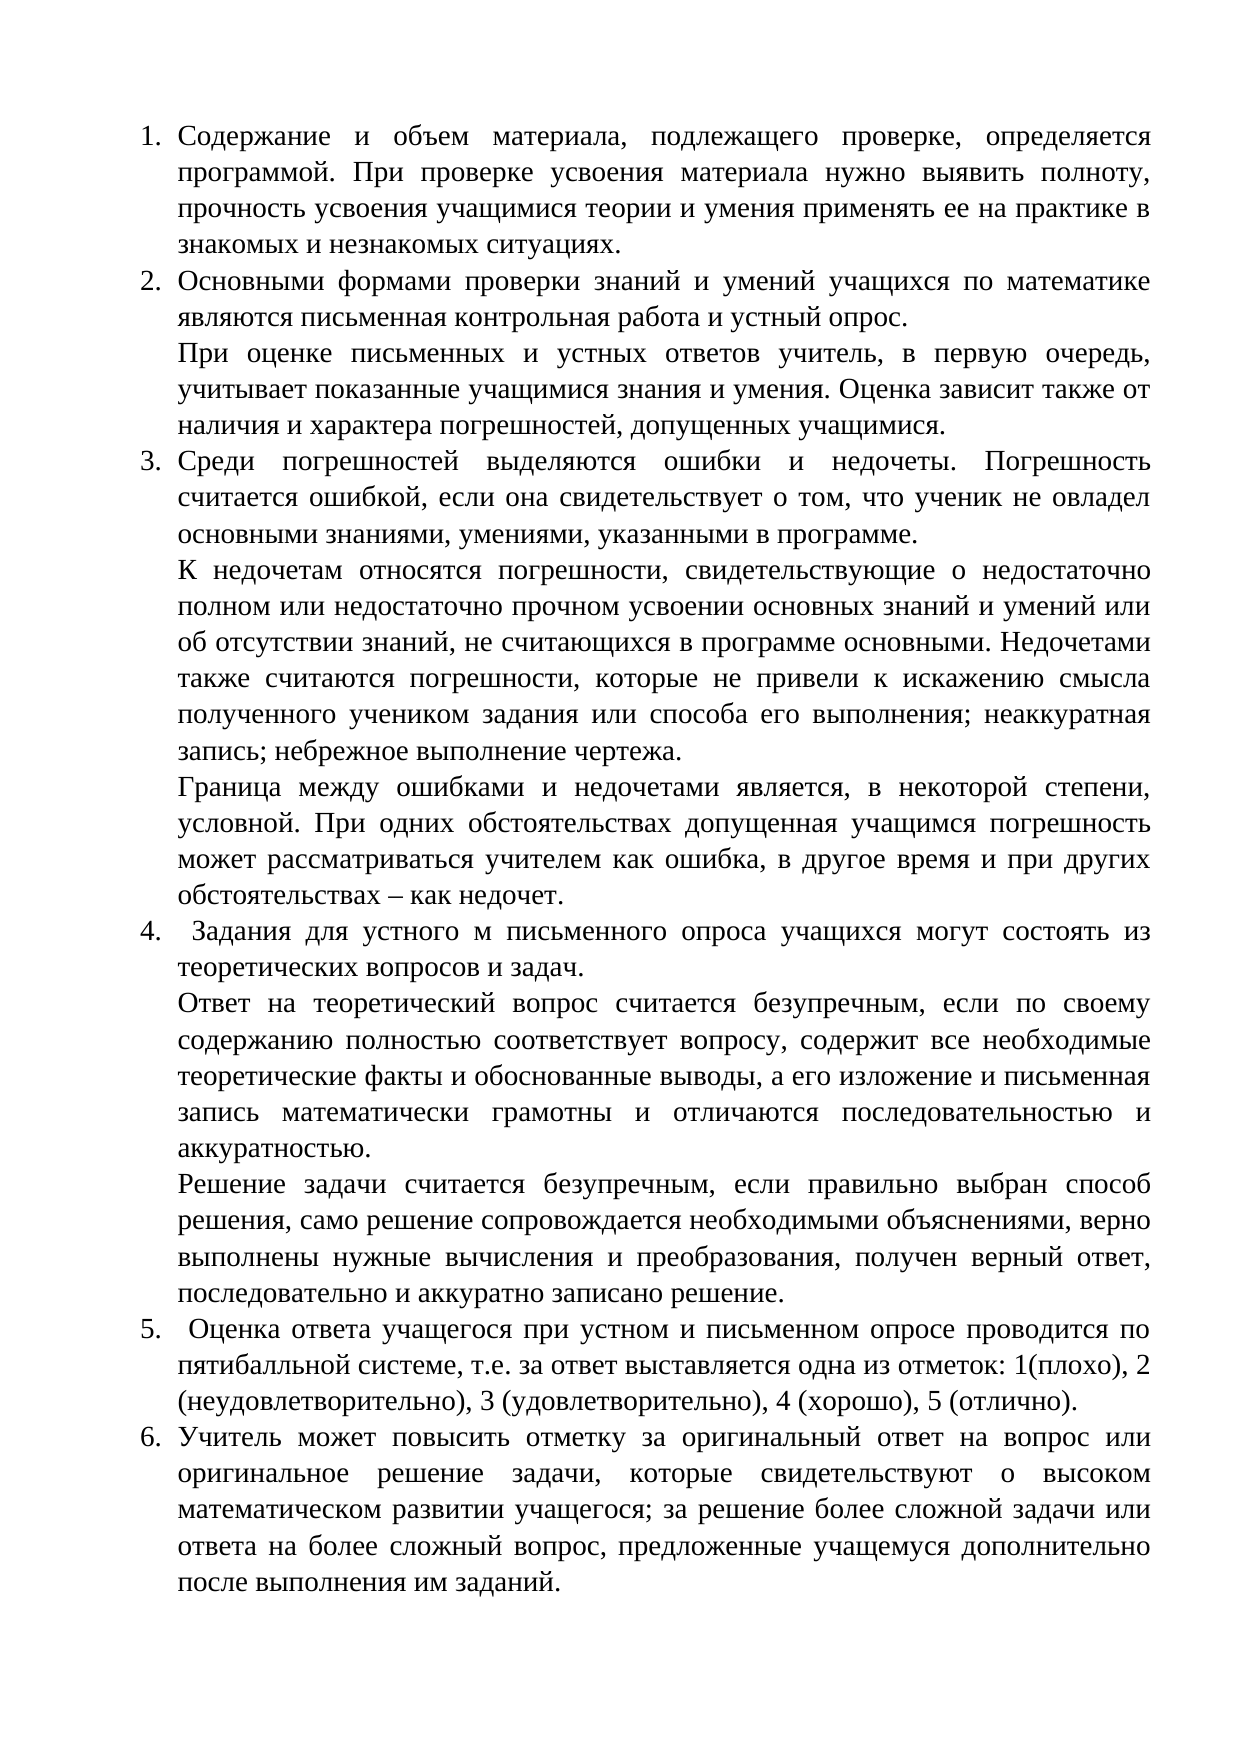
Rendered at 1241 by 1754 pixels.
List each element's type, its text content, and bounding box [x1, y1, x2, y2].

list Решение задачи считается безупречным, если правильно выбран способ решения, само решение сопровождается необходимыми объяснениями, верно выполнены нужные вычисления и преобразования, получен верный ответ, последовательно и аккуратно записано решение. [177, 1166, 1152, 1308]
list Оценка ответа учащегося при устном и письменном опросе проводится по пятибалльной системе, т.е. за ответ выставляется одна из отметок: 1(плохо), 2 (неудовлетворительно), 3 (удовлетворительно), 4 (хорошо), 5 (отлично). [140, 1311, 1152, 1417]
list Граница между ошибками и недочетами является, в некоторой степени, условной. При одних обстоятельствах допущенная учащимся погрешность может рассматриваться учителем как ошибка, в другое время и при других обстоятельствах – как недочет. [177, 769, 1152, 911]
list Среди погрешностей выделяются ошибки и недочеты. Погрешность считается ошибкой, если она свидетельствует о том, что ученик не овладел основными знаниями, умениями, указанными в программе. [140, 443, 1152, 549]
list Ответ на теоретический вопрос считается безупречным, если по своему содержанию полностью соответствует вопросу, содержит все необходимые теоретические факты и обоснованные выводы, а его изложение и письменная запись математически грамотны и отличаются последовательностью и аккуратностью. [177, 986, 1152, 1164]
list Основными формами проверки знаний и умений учащихся по математике являются письменная контрольная работа и устный опрос. [140, 263, 1152, 332]
list Задания для устного м письменного опроса учащихся могут состоять из теоретических вопросов и задач. [140, 913, 1152, 983]
list К недочетам относятся погрешности, свидетельствующие о недостаточно полном или недостаточно прочном усвоении основных знаний и умений или об отсутствии знаний, не считающихся в программе основными. Недочетами также считаются погрешности, которые не привели к искажению смысла полученного учеником задания или способа его выполнения; неаккуратная запись; небрежное выполнение чертежа. [177, 552, 1152, 766]
list Учитель может повысить отметку за оригинальный ответ на вопрос или оригинальное решение задачи, которые свидетельствуют о высоком математическом развитии учащегося; за решение более сложной задачи или ответа на более сложный вопрос, предложенные учащемуся дополнительно после выполнения им заданий. [140, 1419, 1152, 1597]
list При оценке письменных и устных ответов учитель, в первую очередь, учитывает показанные учащимися знания и умения. Оценка зависит также от наличия и характера погрешностей, допущенных учащимися. [177, 335, 1152, 441]
list Содержание и объем материала, подлежащего проверке, определяется программой. При проверке усвоения материала нужно выявить полноту, прочность усвоения учащимися теории и умения применять ее на практике в знакомых и незнакомых ситуациях. [140, 118, 1152, 260]
